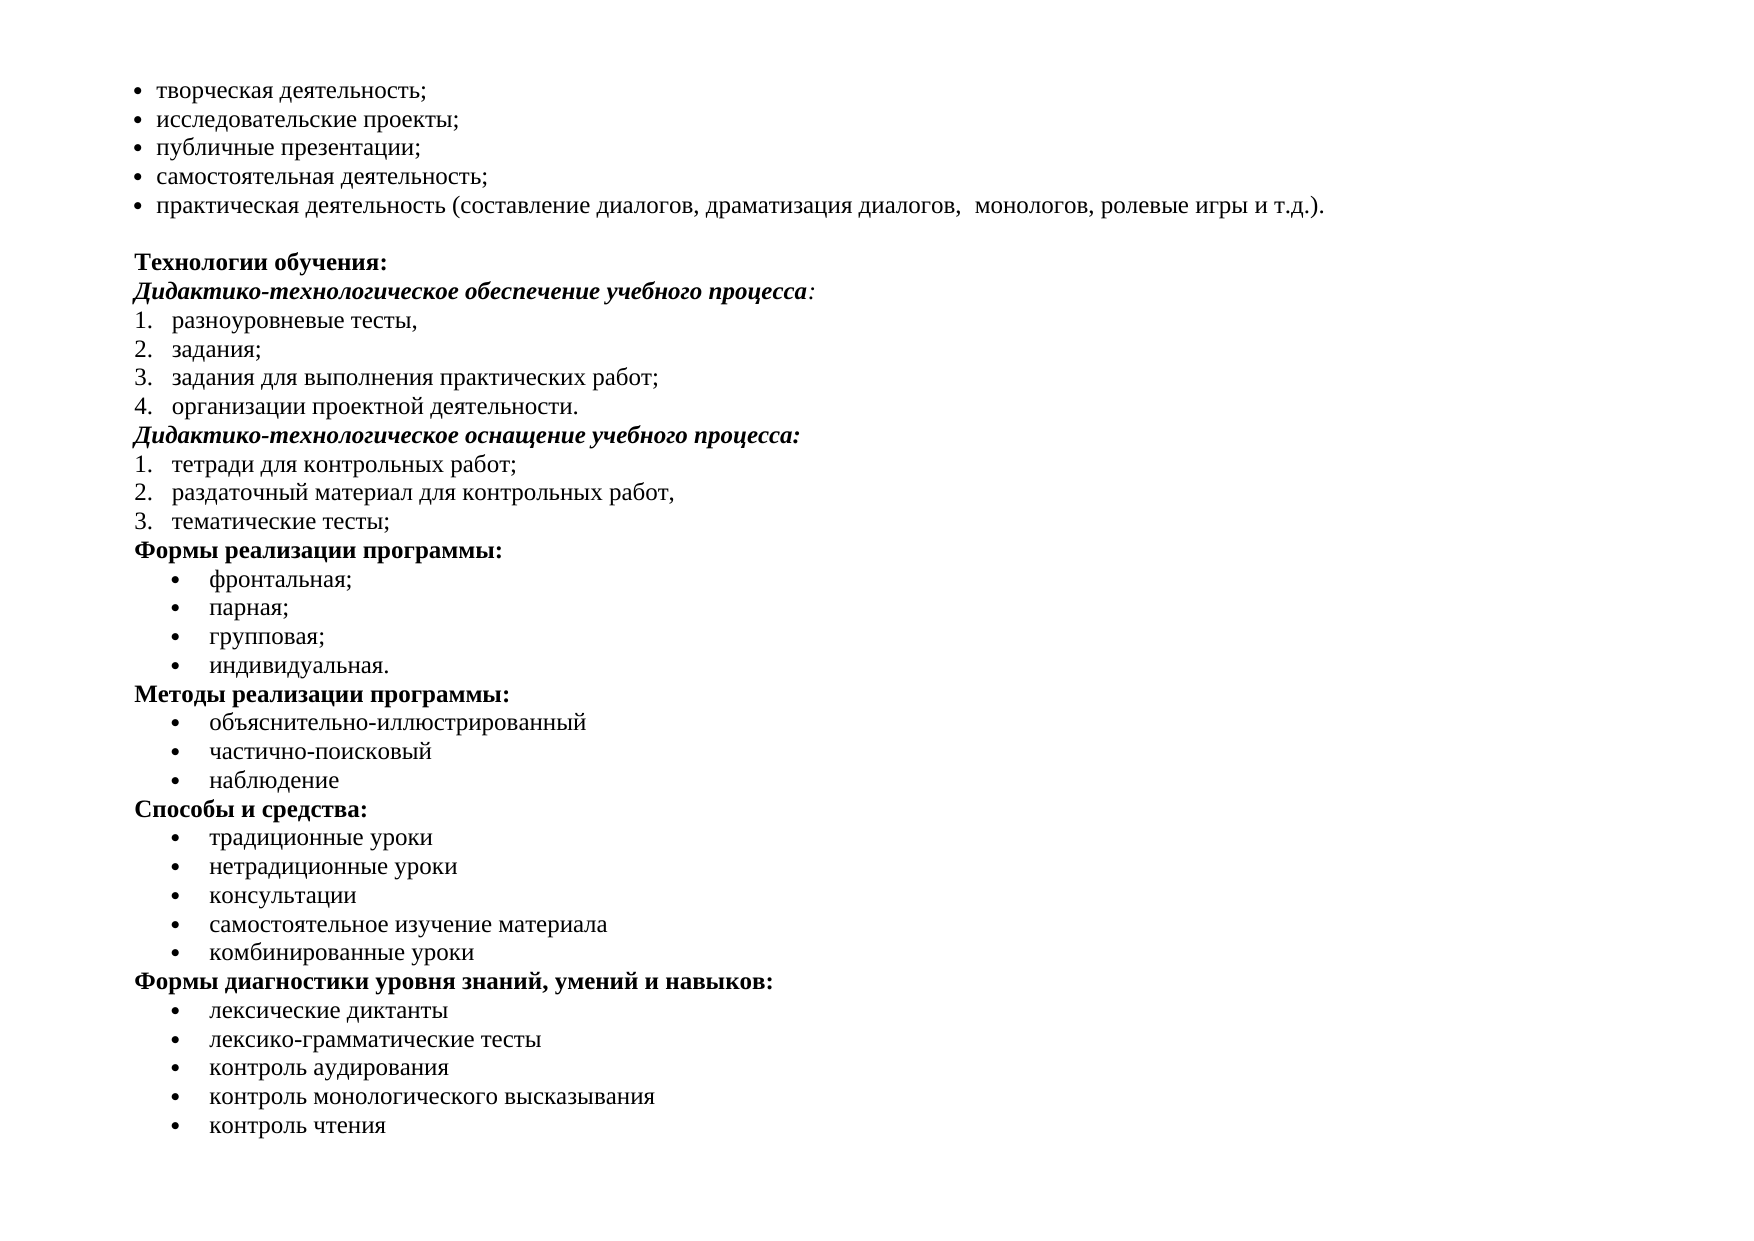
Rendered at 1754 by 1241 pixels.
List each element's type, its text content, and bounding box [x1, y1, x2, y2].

list самостоятельная деятельность; [75, 161, 1679, 190]
list самостоятельное изучение материала [172, 909, 1679, 937]
list контроль аудирования [172, 1052, 1679, 1081]
list традиционные уроки [172, 822, 1679, 851]
text Методы реализации программы: [75, 679, 1679, 707]
list групповая; [172, 621, 1679, 650]
list фронтальная; [172, 564, 1679, 592]
list нетрадиционные уроки [172, 851, 1679, 880]
text Способы и средства: [75, 794, 1679, 822]
list тематические тесты; [134, 506, 1679, 535]
list раздаточный материал для контрольных работ, [134, 477, 1679, 506]
list разноуровневые тесты, [134, 305, 1679, 334]
text Дидактико-технологическое оснащение учебного процесса: [75, 420, 1679, 449]
list лексико-грамматические тесты [172, 1024, 1679, 1052]
list творческая деятельность; [75, 75, 1679, 104]
list частично-поисковый [172, 736, 1679, 765]
list исследовательские проекты; [75, 104, 1679, 132]
text Дидактико-технологическое обеспечение учебного процесса: [75, 276, 1679, 305]
list публичные презентации; [75, 132, 1679, 161]
list задания; [134, 334, 1679, 362]
list практическая деятельность (составление диалогов, драматизация диалогов, монологов, ролевые игры и т.д.). [75, 190, 1679, 219]
list контроль монологического высказывания [172, 1081, 1679, 1110]
list парная; [172, 592, 1679, 621]
text Технологии обучения: [75, 247, 1679, 276]
list тетради для контрольных работ; [134, 449, 1679, 477]
text Формы реализации программы: [75, 535, 1679, 564]
list индивидуальная. [172, 650, 1679, 679]
list лексические диктанты [172, 995, 1679, 1024]
list комбинированные уроки [172, 937, 1679, 966]
list задания для выполнения практических работ; [134, 362, 1679, 391]
list контроль чтения [172, 1110, 1679, 1139]
list организации проектной деятельности. [134, 391, 1679, 420]
list наблюдение [172, 765, 1679, 794]
text Формы диагностики уровня знаний, умений и навыков: [75, 966, 1679, 995]
list консультации [172, 880, 1679, 909]
list объяснительно-иллюстрированный [172, 707, 1679, 736]
